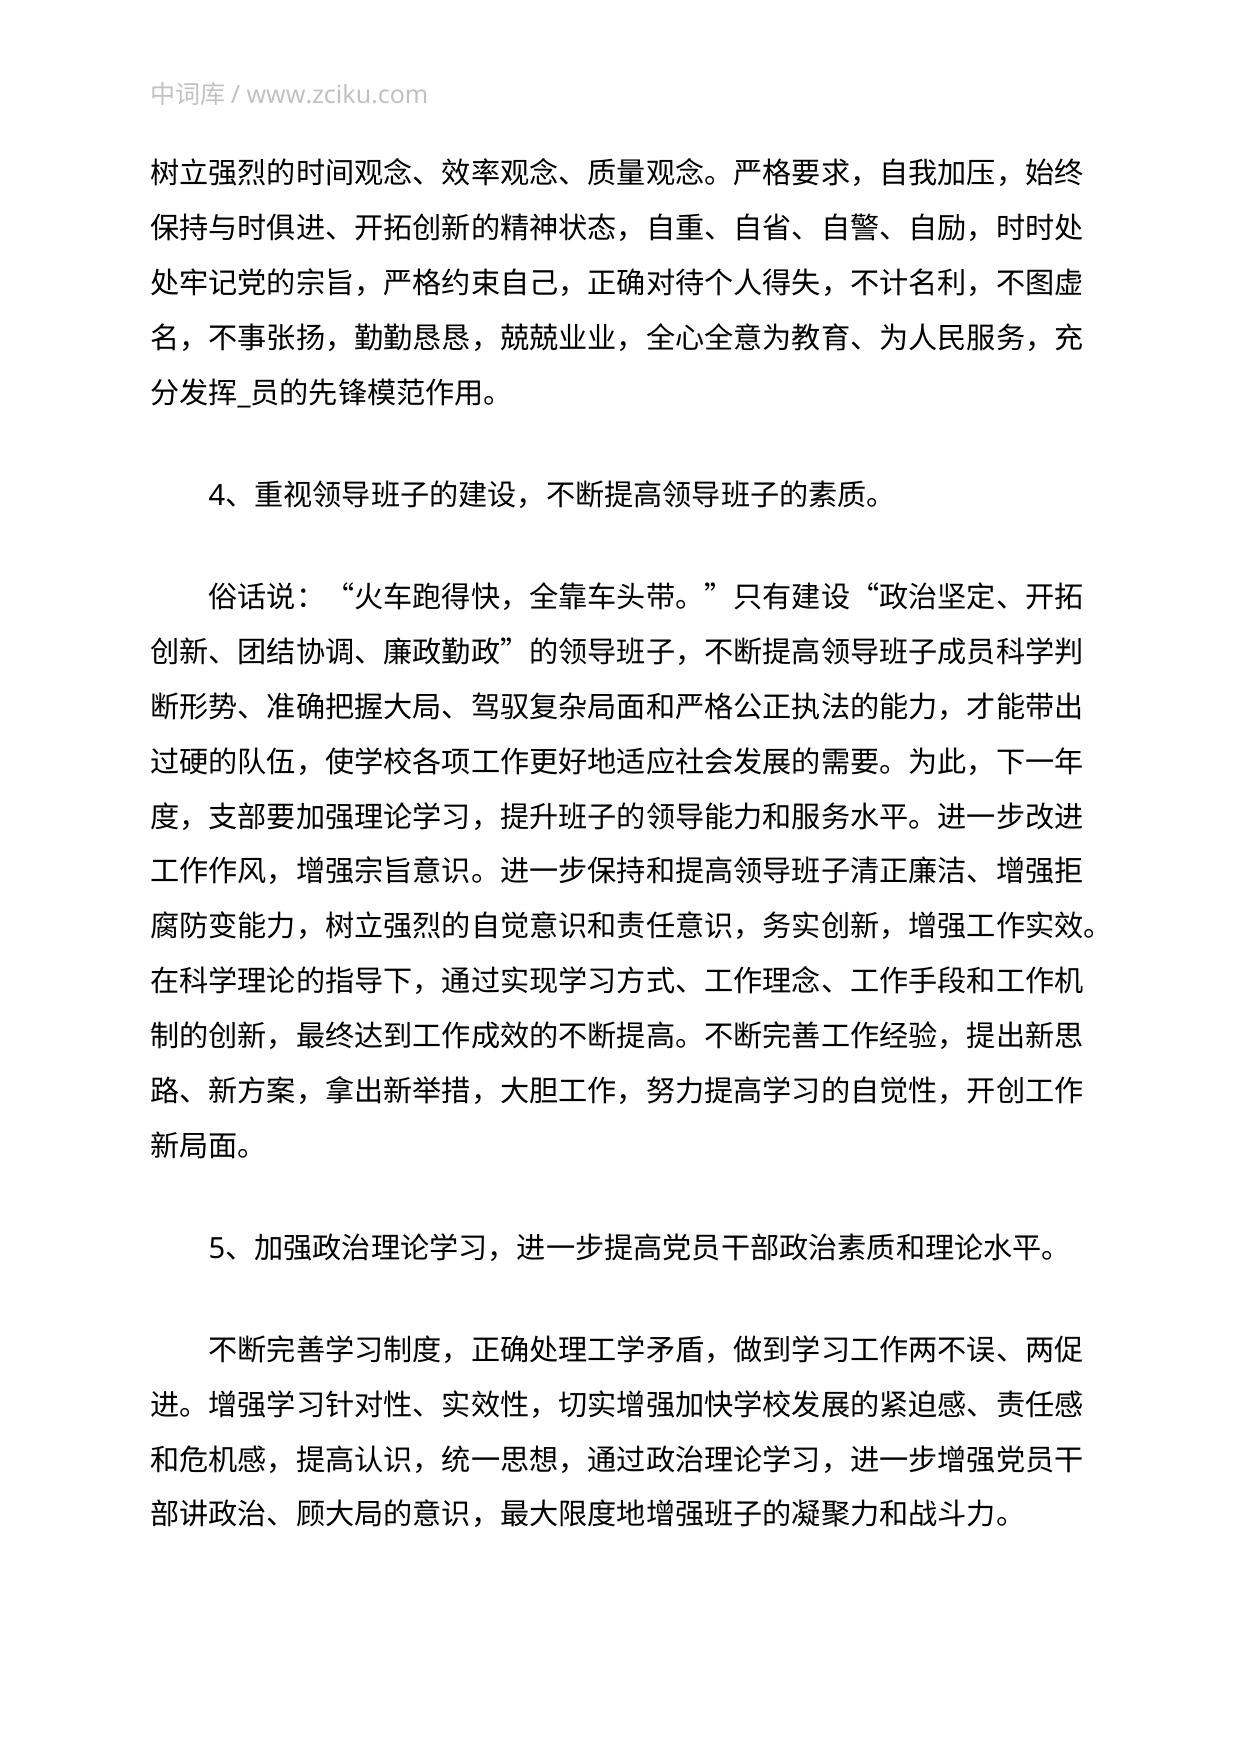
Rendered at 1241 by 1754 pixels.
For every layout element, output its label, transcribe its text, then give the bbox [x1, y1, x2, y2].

text 5、加强政治理论学习，进一步提高党员干部政治素质和理论水平。 [150, 1224, 1090, 1267]
text 不断完善学习制度，正确处理工学矛盾，做到学习工作两不误、两促进。增强学习针对性、实效性，切实增强加快学校发展的紧迫感、责任感和危机感，提高认识，统一思想，通过政治理论学习，进一步增强党员干部讲政治、顾大局的意识，最大限度地增强班子的凝聚力和战斗力。 [150, 1326, 1090, 1533]
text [150, 150, 1090, 412]
text 4、重视领导班子的建设，不断提高领导班子的素质。 [150, 472, 1090, 514]
text 俗话说：“火车跑得快，全靠车头带。”只有建设“政治坚定、开拓创新、团结协调、廉政勤政”的领导班子，不断提高领导班子成员科学判断形势、准确把握大局、驾驭复杂局面和严格公正执法的能力，才能带出过硬的队伍，使学校各项工作更好地适应社会发展的需要。为此，下一年度，支部要加强理论学习，提升班子的领导能力和服务水平。进一步改进工作作风，增强宗旨意识。进一步保持和提高领导班子清正廉洁、增强拒腐防变能力，树立强烈的自觉意识和责任意识，务实创新，增强工作实效。在科学理论的指导下，通过实现学习方式、工作理念、工作手段和工作机制的创新，最终达到工作成效的不断提高。不断完善工作经验，提出新思路、新方案，拿出新举措，大胆工作，努力提高学习的自觉性，开创工作新局面。 [150, 573, 1090, 1165]
